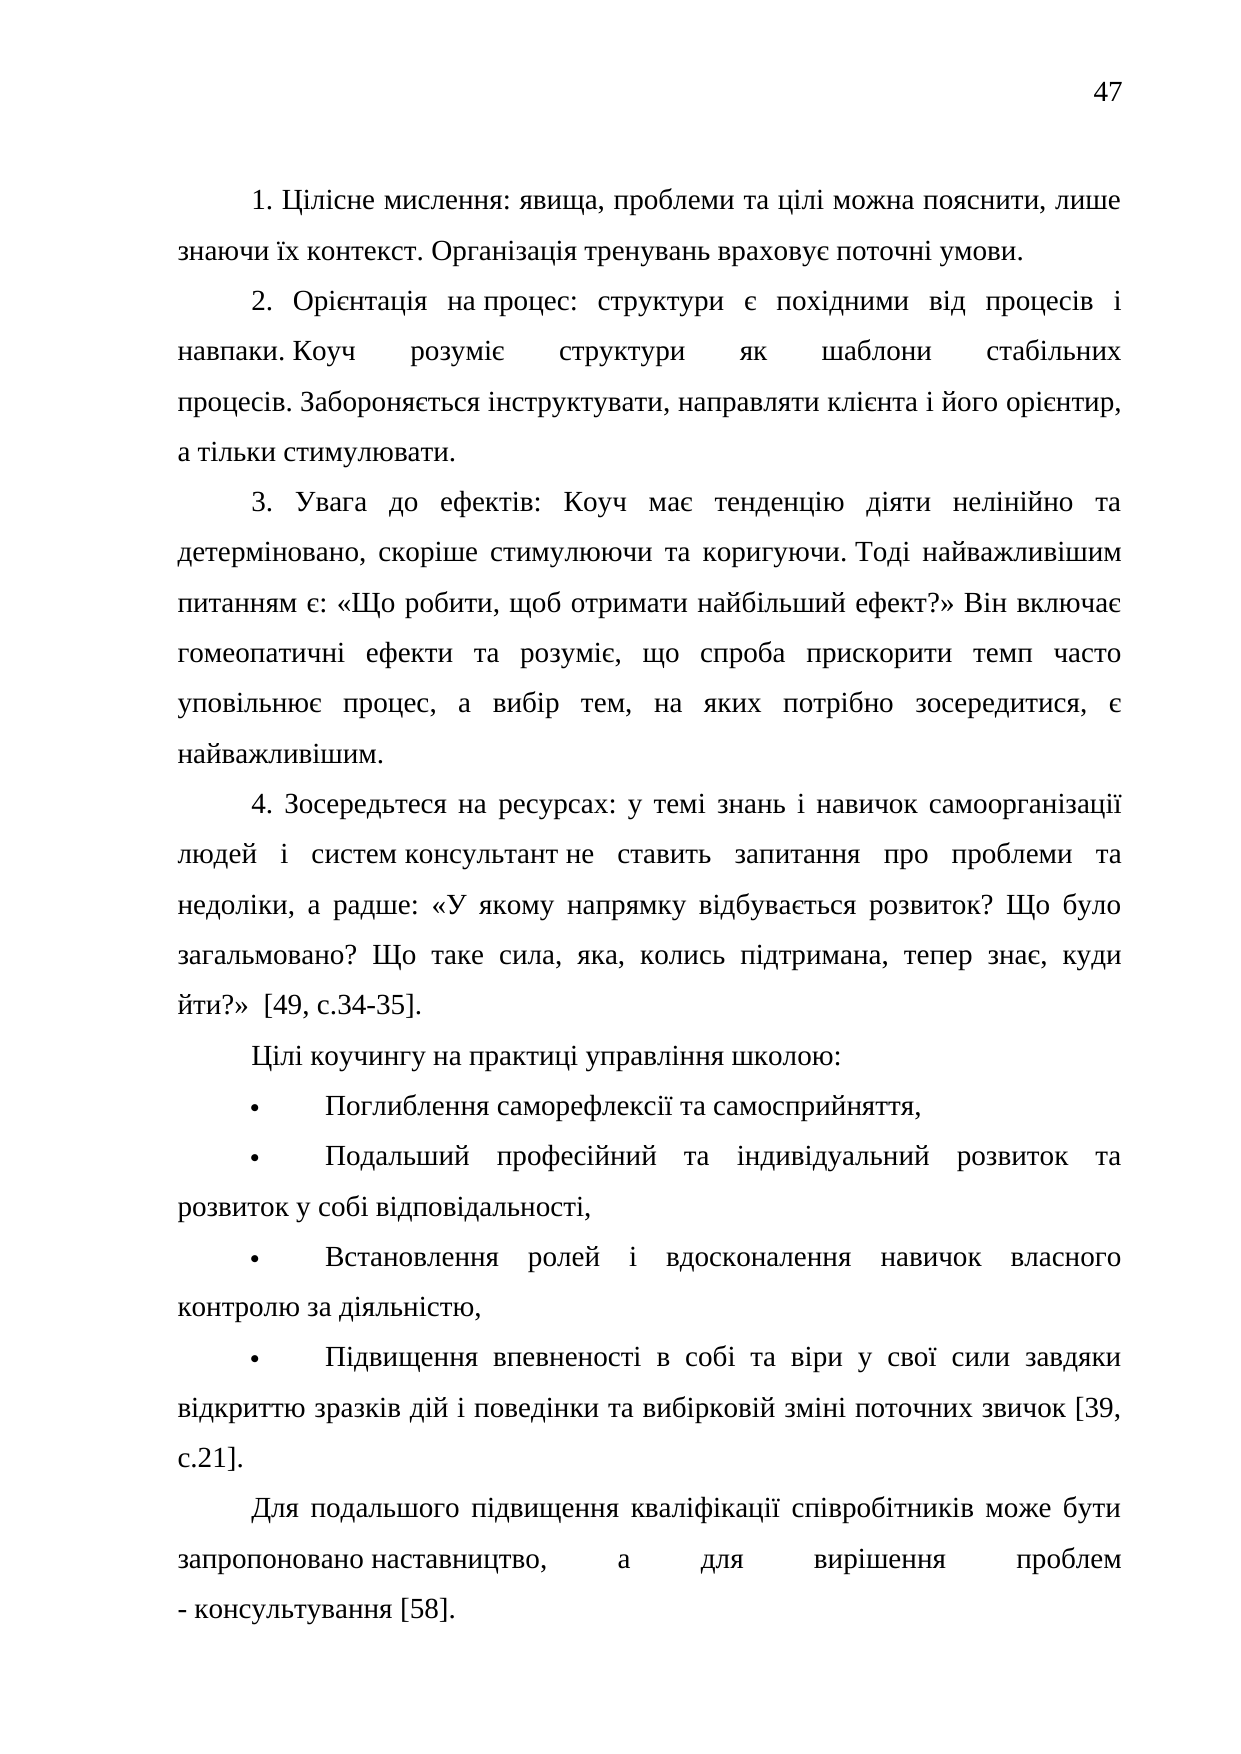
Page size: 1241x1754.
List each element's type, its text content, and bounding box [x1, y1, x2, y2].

text 4. Зосередьтеся на ресурсах: у темі знань і навичок самоорганізації людей і систем консультант не ставить запитання про проблеми та недоліки, а радше: «У якому напрямку відбувається розвиток? Що було загальмовано? Що таке сила, яка, колись підтримана, тепер знає, куди йти?» [49, с.34-35]. [177, 786, 1122, 1021]
text 1. Цілісне мислення: явища, проблеми та цілі можна пояснити, лише знаючи їх контекст. Організація тренувань враховує поточні умови. [177, 182, 1122, 266]
list Встановлення ролей і вдосконалення навичок власного контролю за діяльністю, [177, 1239, 1122, 1323]
text 2. Орієнтація на процес: структури є похідними від процесів і навпаки. Коуч розуміє структури як шаблони стабільних процесів. Забороняється інструктувати, направляти клієнта і його орієнтир, а тільки стимулювати. [177, 283, 1122, 467]
text Цілі коучингу на практиці управління школою: [177, 1038, 1122, 1071]
list Підвищення впевненості в собі та віри у свої сили завдяки відкриттю зразків дій і поведінки та вибірковій зміні поточних звичок [39, с.21]. [177, 1339, 1122, 1474]
text Для подальшого підвищення кваліфікації співробітників може бути запропоновано наставництво, а для вирішення проблем - консультування [58]. [177, 1491, 1122, 1625]
list Поглиблення саморефлексії та самосприйняття, [177, 1088, 1122, 1122]
list Подальший професійний та індивідуальний розвиток та розвиток у собі відповідальності, [177, 1138, 1122, 1222]
text 3. Увага до ефектів: Коуч має тенденцію діяти нелінійно та детерміновано, скоріше стимулюючи та коригуючи. Тоді найважливішим питанням є: «Що робити, щоб отримати найбільший ефект?» Він включає гомеопатичні ефекти та розуміє, що спроба прискорити темп часто уповільнює процес, а вибір тем, на яких потрібно зосередитися, є найважливішим. [177, 484, 1122, 769]
